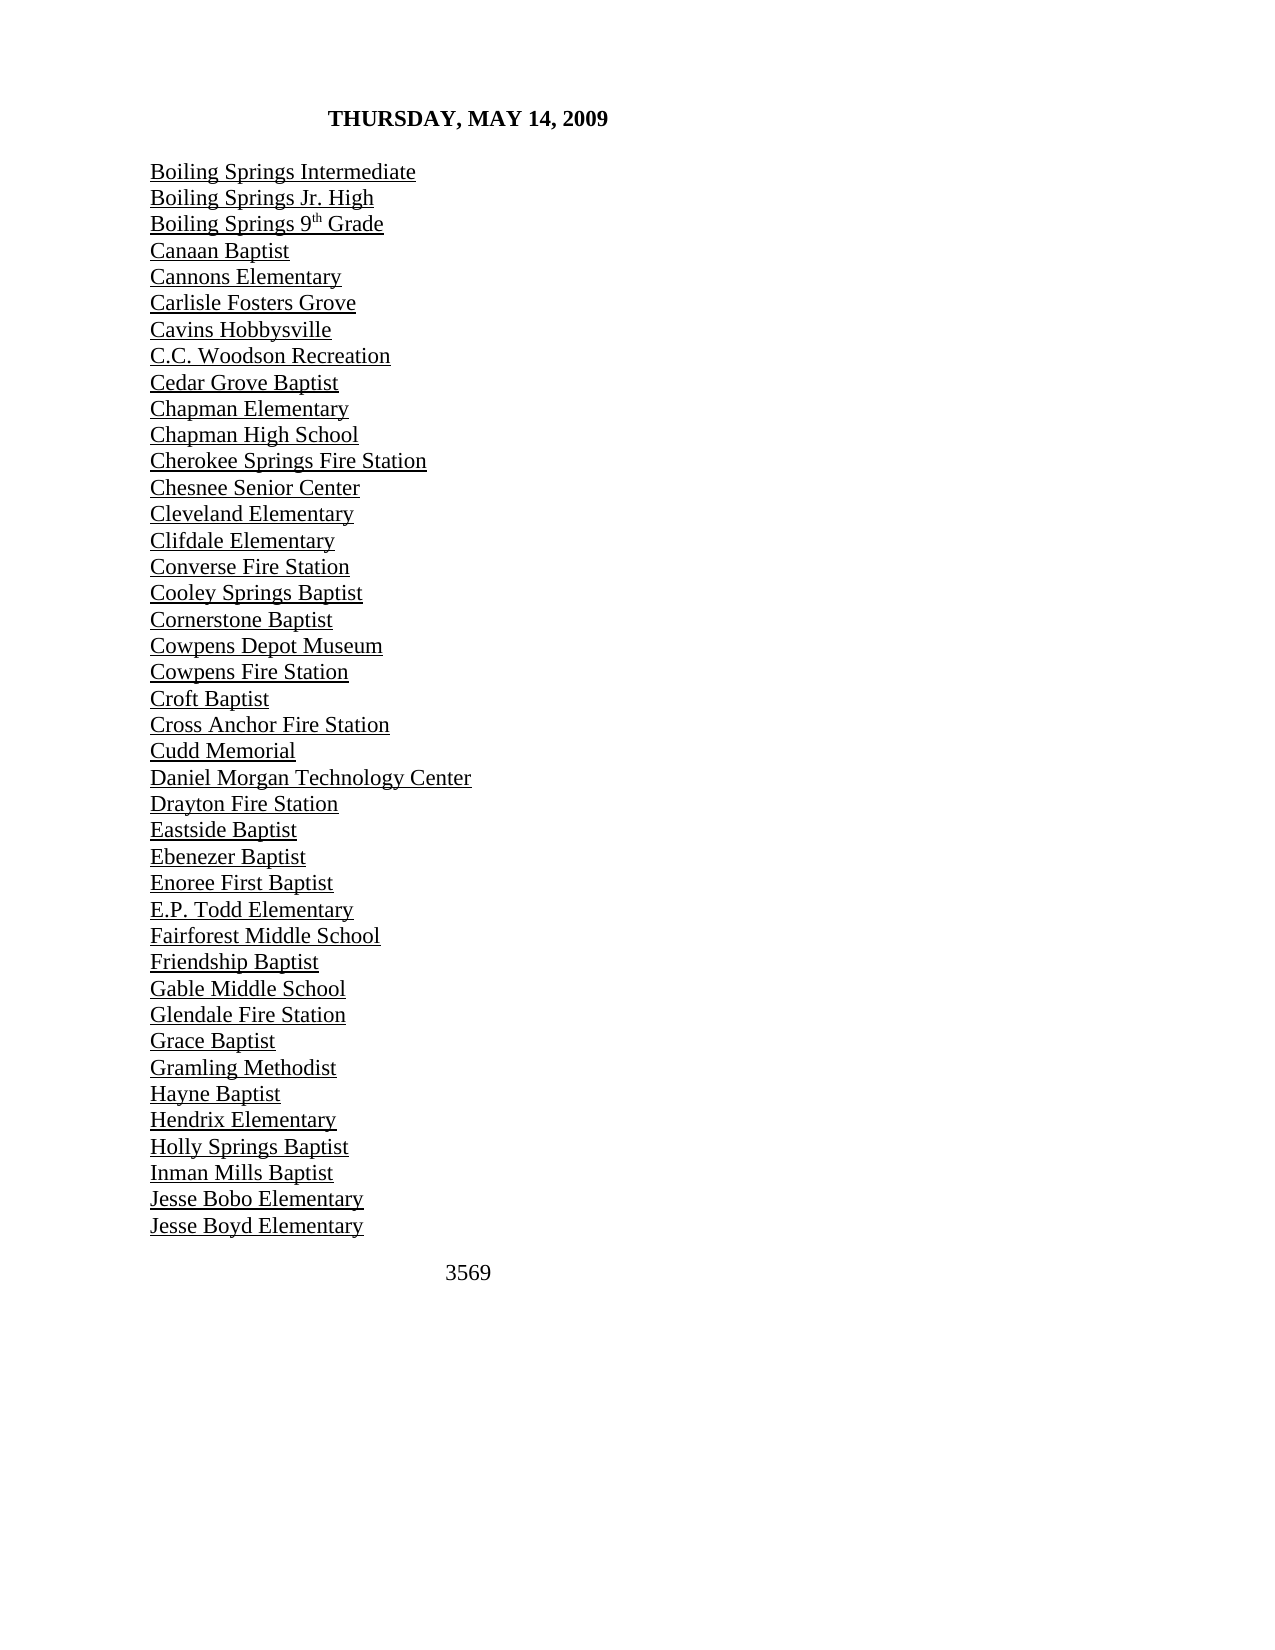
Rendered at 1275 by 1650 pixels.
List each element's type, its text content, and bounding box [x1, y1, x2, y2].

text Cedar Grove Baptist [127, 368, 786, 395]
text Cooley Springs Baptist [127, 579, 786, 606]
text Gable Middle School [127, 975, 786, 1001]
text Converse Fire Station [127, 553, 786, 579]
text Cowpens Depot Museum [127, 632, 786, 658]
text Glendale Fire Station [127, 1001, 786, 1027]
text Daniel Morgan Technology Center [127, 764, 786, 790]
text Boiling Springs Intermediate [127, 158, 786, 184]
text Canaan Baptist [127, 237, 786, 263]
text Croft Baptist [127, 685, 786, 711]
text Cornerstone Baptist [127, 606, 786, 632]
text Hendrix Elementary [127, 1106, 786, 1133]
text Cowpens Fire Station [127, 658, 786, 685]
text Jesse Bobo Elementary [127, 1186, 786, 1212]
text Chapman Elementary [127, 395, 786, 421]
text Chapman High School [127, 421, 786, 448]
text Jesse Boyd Elementary [127, 1212, 786, 1238]
text Hayne Baptist [127, 1080, 786, 1106]
text Eastside Baptist [127, 817, 786, 843]
text C.C. Woodson Recreation [127, 342, 786, 368]
text Cavins Hobbysville [127, 316, 786, 342]
text Cross Anchor Fire Station [127, 711, 786, 737]
text Fairforest Middle School [127, 922, 786, 948]
text Cannons Elementary [127, 263, 786, 289]
text Holly Springs Baptist [127, 1133, 786, 1159]
text Chesnee Senior Center [127, 474, 786, 500]
text Grace Baptist [127, 1027, 786, 1054]
text Carlisle Fosters Grove [127, 289, 786, 316]
text Clifdale Elementary [127, 527, 786, 553]
text Ebenezer Baptist [127, 843, 786, 869]
text Drayton Fire Station [127, 790, 786, 817]
text Friendship Baptist [127, 948, 786, 975]
text E.P. Todd Elementary [127, 896, 786, 922]
text Boiling Springs 9th Grade [127, 210, 786, 237]
text Cleveland Elementary [127, 500, 786, 527]
text Boiling Springs Jr. High [127, 184, 786, 210]
text Inman Mills Baptist [127, 1159, 786, 1186]
text Cudd Memorial [127, 737, 786, 764]
text Enoree First Baptist [127, 869, 786, 896]
text Gramling Methodist [127, 1054, 786, 1080]
text Cherokee Springs Fire Station [127, 448, 786, 474]
